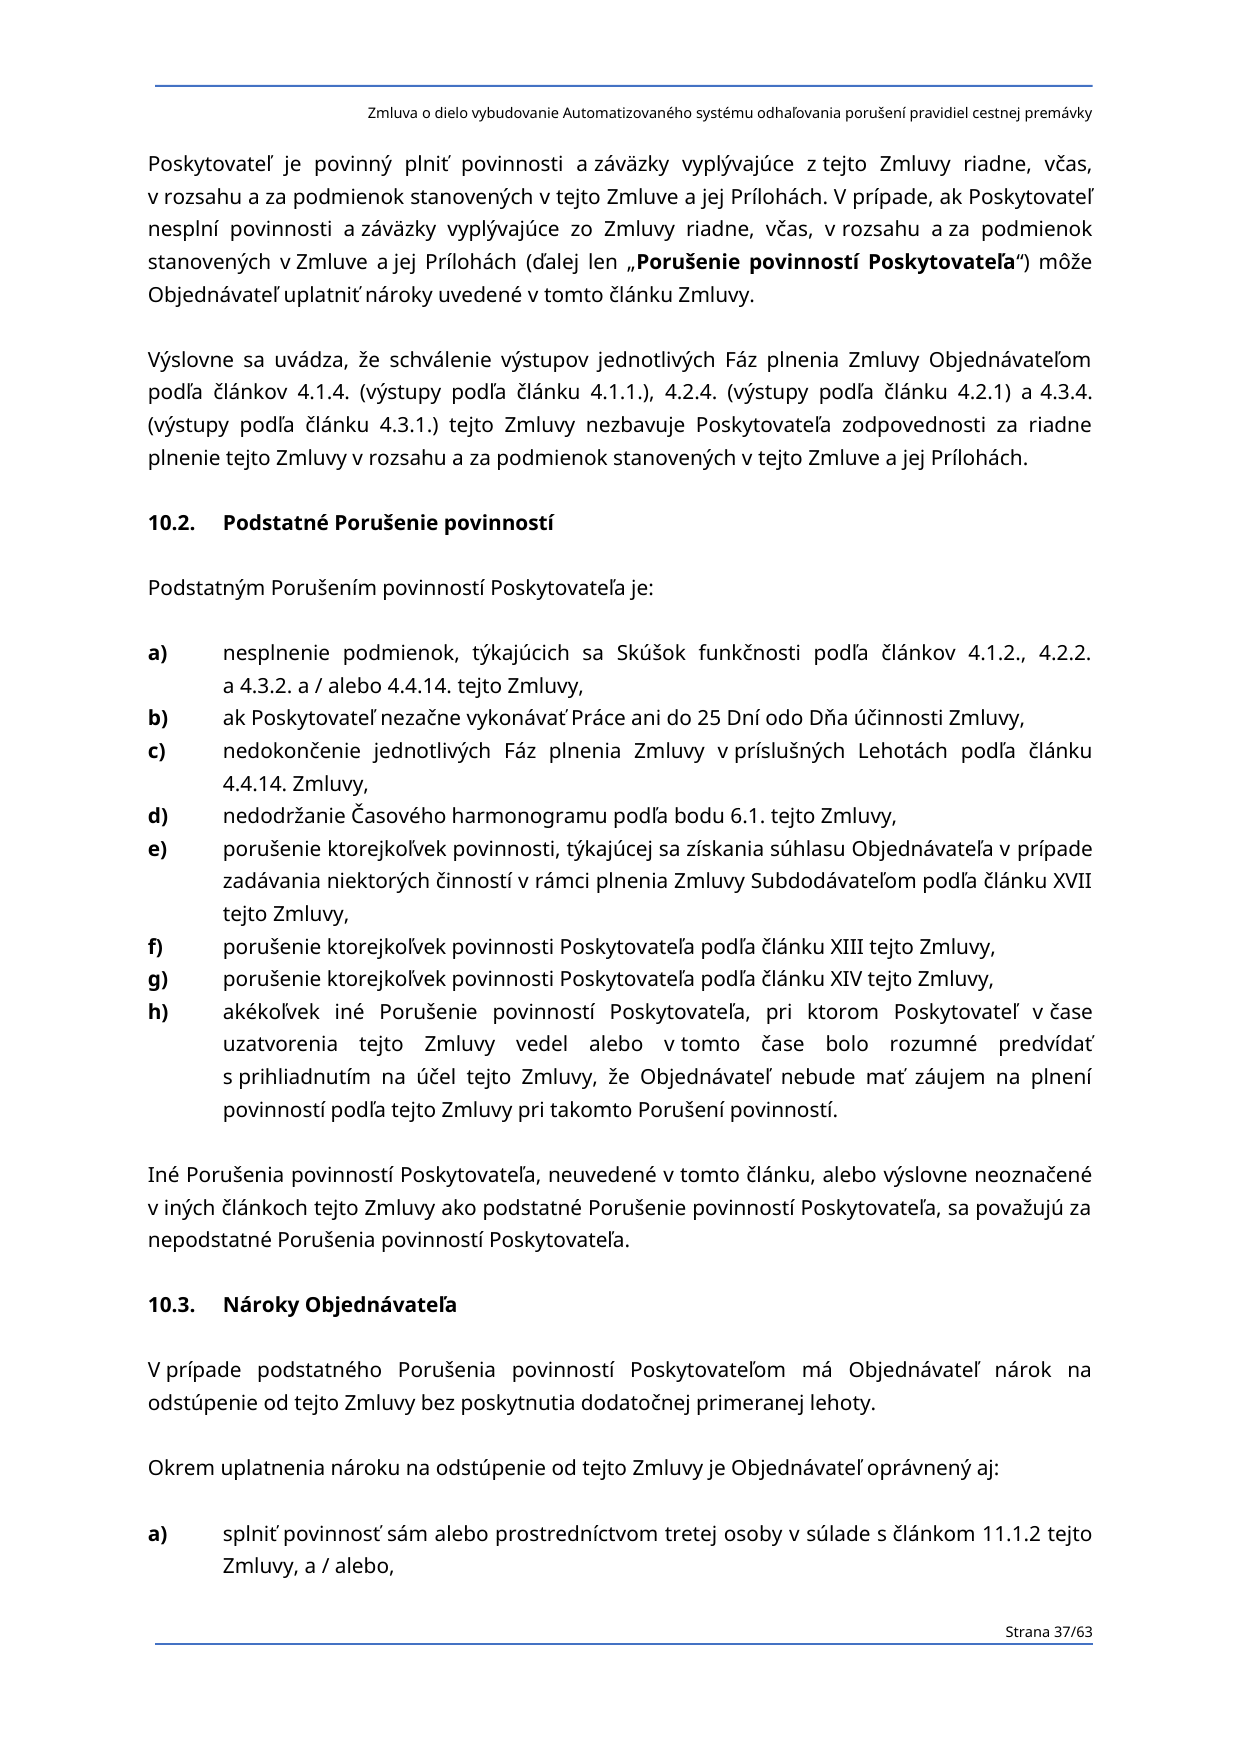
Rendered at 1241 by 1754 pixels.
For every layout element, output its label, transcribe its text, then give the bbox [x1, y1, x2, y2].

list Podstatné Porušenie povinností [148, 508, 1080, 536]
text Iné Porušenia povinností Poskytovateľa, neuvedené v tomto článku, alebo výslovne neoznačené v iných článkoch tejto Zmluvy ako podstatné Porušenie povinností Poskytovateľa, sa považujú za nepodstatné Porušenia povinností Poskytovateľa. [148, 1160, 1093, 1254]
list Nároky Objednávateľa [148, 1290, 1080, 1319]
list nesplnenie podmienok, týkajúcich sa Skúšok funkčnosti podľa článkov 4.1.2., 4.2.2. a 4.3.2. a / alebo 4.4.14. tejto Zmluvy, [148, 638, 1093, 699]
list porušenie ktorejkoľvek povinnosti, týkajúcej sa získania súhlasu Objednávateľa v prípade zadávania niektorých činností v rámci plnenia Zmluvy Subdodávateľom podľa článku XVII tejto Zmluvy, [148, 834, 1093, 928]
text Výslovne sa uvádza, že schválenie výstupov jednotlivých Fáz plnenia Zmluvy Objednávateľom podľa článkov 4.1.4. (výstupy podľa článku 4.1.1.), 4.2.4. (výstupy podľa článku 4.2.1) a 4.3.4. (výstupy podľa článku 4.3.1.) tejto Zmluvy nezbavuje Poskytovateľa zodpovednosti za riadne plnenie tejto Zmluvy v rozsahu a za podmienok stanovených v tejto Zmluve a jej Prílohách. [148, 345, 1093, 471]
list nedodržanie Časového harmonogramu podľa bodu 6.1. tejto Zmluvy, [148, 801, 1093, 830]
text V prípade podstatného Porušenia povinností Poskytovateľom má Objednávateľ nárok na odstúpenie od tejto Zmluvy bez poskytnutia dodatočnej primeranej lehoty. [148, 1356, 1093, 1417]
list porušenie ktorejkoľvek povinnosti Poskytovateľa podľa článku XIII tejto Zmluvy, [148, 932, 1093, 960]
list nedokončenie jednotlivých Fáz plnenia Zmluvy v príslušných Lehotách podľa článku 4.4.14. Zmluvy, [148, 736, 1093, 797]
text Podstatným Porušením povinností Poskytovateľa je: [148, 573, 1093, 602]
text Poskytovateľ je povinný plniť povinnosti a záväzky vyplývajúce z tejto Zmluvy riadne, včas, v rozsahu a za podmienok stanovených v tejto Zmluve a jej Prílohách. V prípade, ak Poskytovateľ nesplní povinnosti a záväzky vyplývajúce zo Zmluvy riadne, včas, v rozsahu a za podmienok stanovených v Zmluve a jej Prílohách (ďalej len „Porušenie povinností Poskytovateľa“) môže Objednávateľ uplatniť nároky uvedené v tomto článku Zmluvy. [148, 149, 1093, 308]
list akékoľvek iné Porušenie povinností Poskytovateľa, pri ktorom Poskytovateľ v čase uzatvorenia tejto Zmluvy vedel alebo v tomto čase bolo rozumné predvídať s prihliadnutím na účel tejto Zmluvy, že Objednávateľ nebude mať záujem na plnení povinností podľa tejto Zmluvy pri takomto Porušení povinností. [148, 997, 1093, 1123]
text Okrem uplatnenia nároku na odstúpenie od tejto Zmluvy je Objednávateľ oprávnený aj: [148, 1453, 1093, 1482]
list ak Poskytovateľ nezačne vykonávať Práce ani do 25 Dní odo Dňa účinnosti Zmluvy, [148, 703, 1093, 732]
list porušenie ktorejkoľvek povinnosti Poskytovateľa podľa článku XIV tejto Zmluvy, [148, 964, 1093, 993]
list splniť povinnosť sám alebo prostredníctvom tretej osoby v súlade s článkom 11.1.2 tejto Zmluvy, a / alebo, [148, 1519, 1093, 1580]
